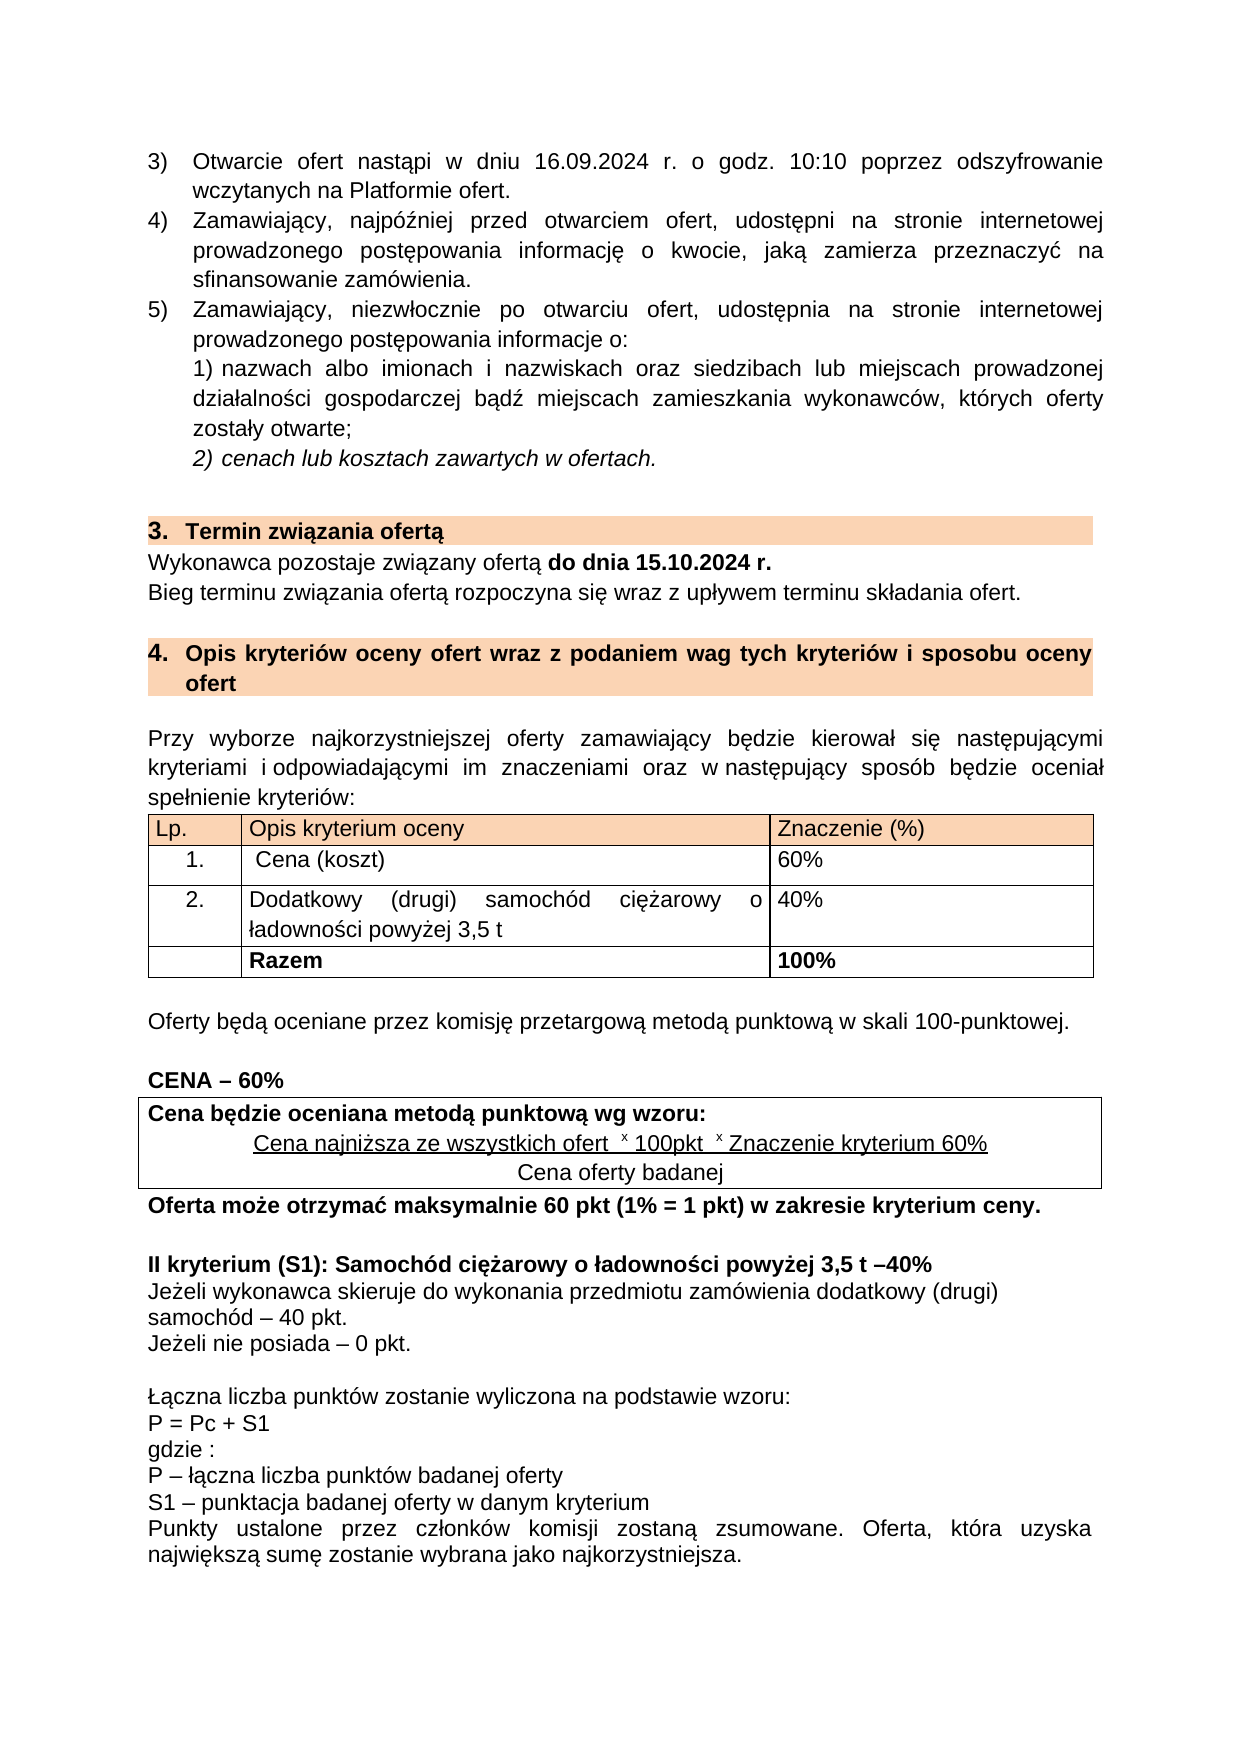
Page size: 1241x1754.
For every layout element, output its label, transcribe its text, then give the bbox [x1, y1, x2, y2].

table_cell Cena (koszt) [242, 846, 769, 885]
text 1) nazwach albo imionach i nazwiskach oraz siedzibach lub miejscach prowadzonej działalności gospodarczej bądź miejscach zamieszkania wykonawców, których oferty zostały otwarte; [193, 355, 1104, 441]
text S1 – punktacja badanej oferty w danym kryterium [148, 1488, 1093, 1515]
text CENA – 60% [148, 1067, 1093, 1093]
table_cell Razem [242, 947, 769, 977]
text gdzie : [148, 1436, 1093, 1462]
table_cell [149, 947, 241, 977]
list Otwarcie ofert nastąpi w dniu 16.09.2024 r. o godz. 10:10 poprzez odszyfrowanie wczytanych na Platformie ofert. [147, 148, 1104, 204]
list Opis kryteriów oceny ofert wraz z podaniem wag tych kryteriów i sposobu oceny ofert [148, 638, 1093, 696]
list Zamawiający, niezwłocznie po otwarciu ofert, udostępnia na stronie internetowej prowadzonego postępowania informacje o: [148, 296, 1104, 352]
text Łączna liczba punktów zostanie wyliczona na podstawie wzoru: [148, 1383, 1093, 1409]
text Cena będzie oceniana metodą punktową wg wzoru: [139, 1098, 1101, 1126]
text Cena najniższa ze wszystkich ofert x 100pkt x Znaczenie kryterium 60% [139, 1126, 1101, 1156]
table_cell 40% [771, 886, 1093, 946]
table_cell 2. [149, 886, 241, 946]
text Bieg terminu związania ofertą rozpoczyna się wraz z upływem terminu składania ofert. [148, 578, 1104, 605]
text 2) cenach lub kosztach zawartych w ofertach. [193, 444, 1104, 471]
table_cell 1. [149, 846, 241, 885]
list Zamawiający, najpóźniej przed otwarciem ofert, udostępni na stronie internetowej prowadzonego postępowania informację o kwocie, jaką zamierza przeznaczyć na sfinansowanie zamówienia. [148, 207, 1104, 293]
text Punkty ustalone przez członków komisji zostaną zsumowane. Oferta, która uzyska największą sumę zostanie wybrana jako najkorzystniejsza. [148, 1515, 1093, 1568]
table_header Znaczenie (%) [771, 815, 1093, 845]
table_header Opis kryterium oceny [242, 815, 769, 845]
text Oferty będą oceniane przez komisję przetargową metodą punktową w skali 100-punktowej. [148, 1008, 1093, 1034]
table_cell Dodatkowy (drugi) samochód ciężarowy o ładowności powyżej 3,5 t [242, 886, 769, 946]
table_header Lp. [149, 815, 241, 845]
list Termin związania ofertą [148, 516, 1093, 545]
text Jeżeli nie posiada – 0 pkt. [148, 1330, 1093, 1357]
text P = Pc + S1 [148, 1409, 1093, 1436]
text Jeżeli wykonawca skieruje do wykonania przedmiotu zamówienia dodatkowy (drugi) samochód – 40 pkt. [148, 1278, 1093, 1330]
text II kryterium (S1): Samochód ciężarowy o ładowności powyżej 3,5 t –40% [148, 1251, 1093, 1278]
text Przy wyborze najkorzystniejszej oferty zamawiający będzie kierował się następującymi kryteriami i odpowiadającymi im znaczeniami oraz w następujący sposób będzie oceniał spełnienie kryteriów: [148, 724, 1104, 810]
text Oferta może otrzymać maksymalnie 60 pkt (1% = 1 pkt) w zakresie kryterium ceny. [148, 1192, 1093, 1218]
table_cell 100% [771, 947, 1093, 977]
table_cell 60% [771, 846, 1093, 885]
text Cena oferty badanej [139, 1156, 1101, 1188]
text Wykonawca pozostaje związany ofertą do dnia 15.10.2024 r. [148, 549, 1104, 575]
text P – łączna liczba punktów badanej oferty [148, 1462, 1093, 1488]
